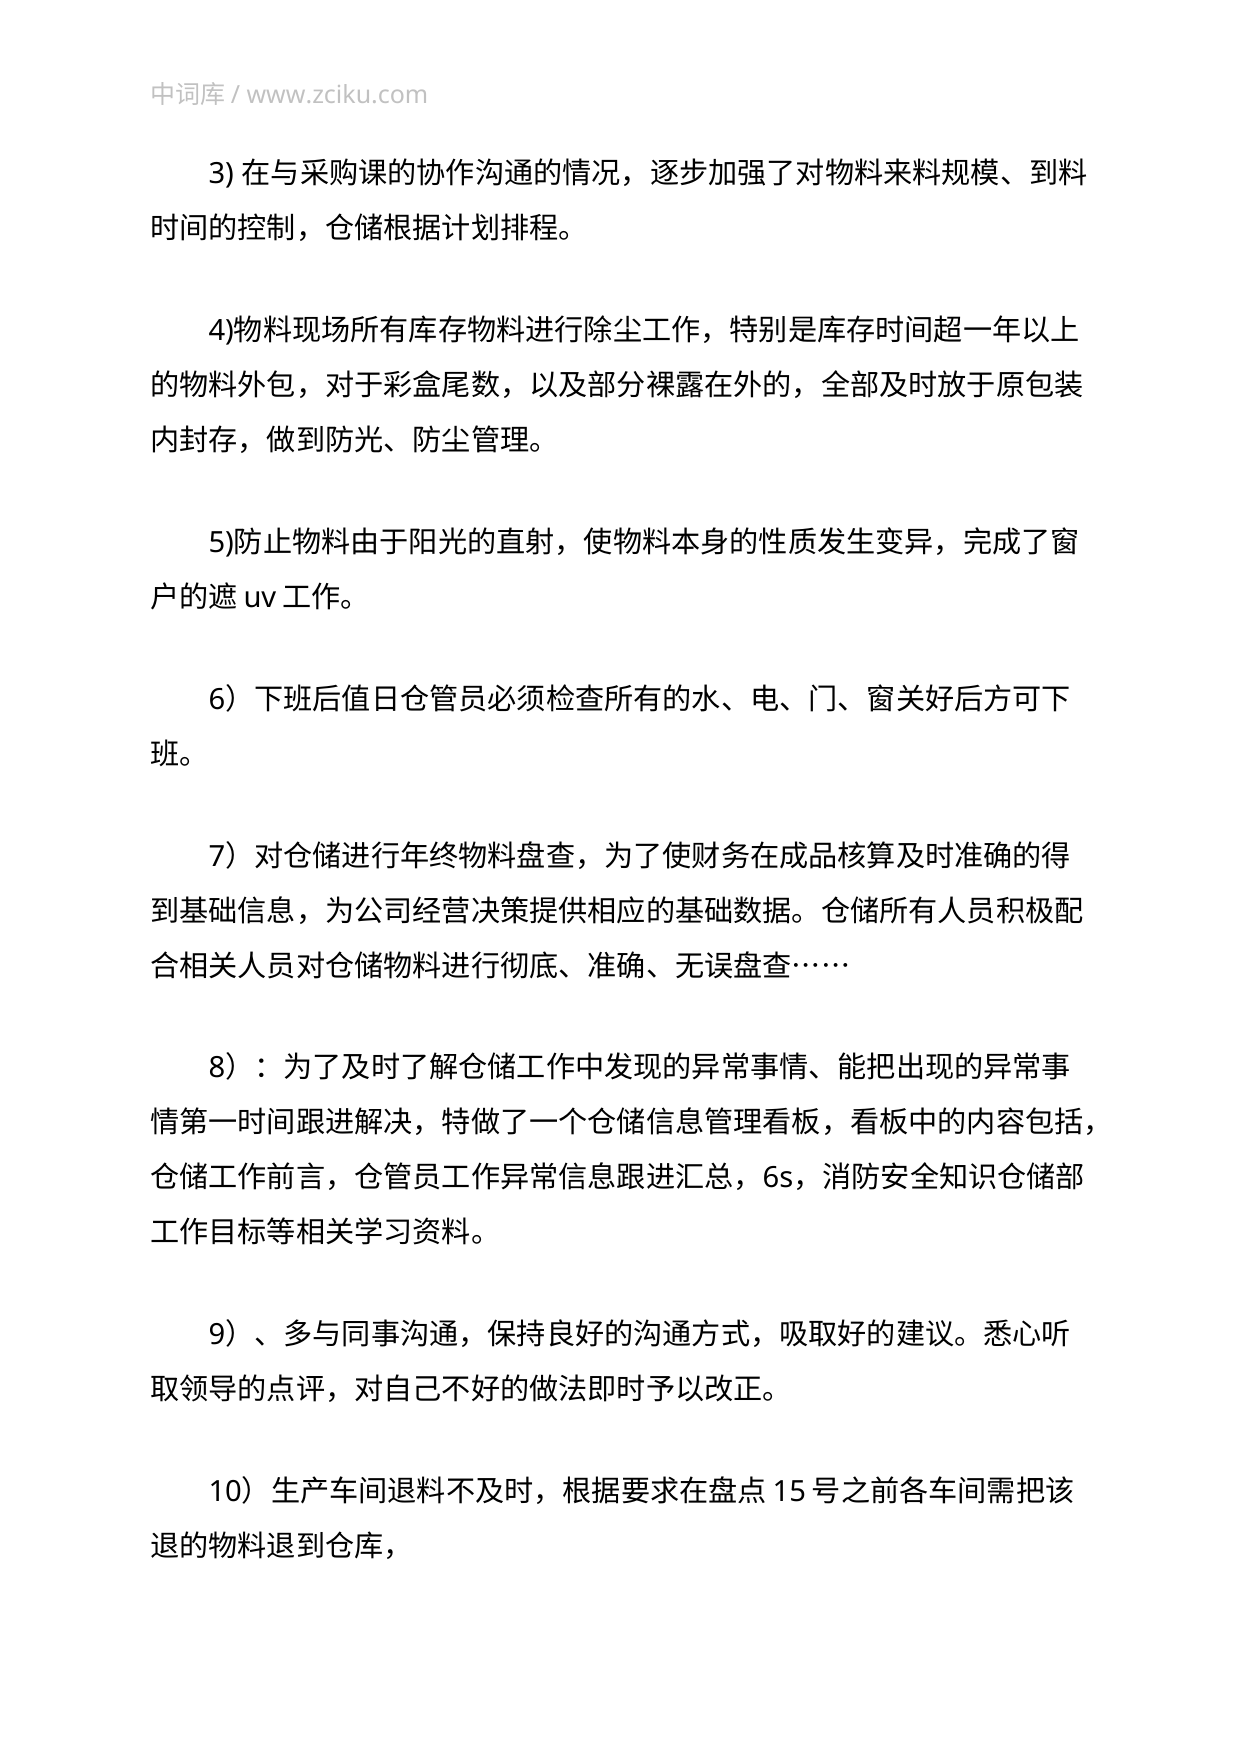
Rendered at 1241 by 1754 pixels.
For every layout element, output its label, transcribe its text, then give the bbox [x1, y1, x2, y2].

text 5)防止物料由于阳光的直射，使物料本身的性质发生变异，完成了窗户的遮uv工作。 [150, 518, 1090, 616]
text 4)物料现场所有库存物料进行除尘工作，特别是库存时间超一年以上的物料外包，对于彩盒尾数，以及部分裸露在外的，全部及时放于原包装内封存，做到防光、防尘管理。 [150, 307, 1090, 459]
text 8）：为了及时了解仓储工作中发现的异常事情、能把出现的异常事情第一时间跟进解决，特做了一个仓储信息管理看板，看板中的内容包括，仓储工作前言，仓管员工作异常信息跟进汇总，6s，消防安全知识仓储部工作目标等相关学习资料。 [150, 1044, 1090, 1251]
text 10）生产车间退料不及时，根据要求在盘点15号之前各车间需把该退的物料退到仓库， [150, 1467, 1090, 1564]
text 6）下班后值日仓管员必须检查所有的水、电、门、窗关好后方可下班。 [150, 675, 1090, 773]
text 3) 在与采购课的协作沟通的情况，逐步加强了对物料来料规模、到料时间的控制，仓储根据计划排程。 [150, 150, 1090, 247]
text 9）、多与同事沟通，保持良好的沟通方式，吸取好的建议。悉心听取领导的点评，对自己不好的做法即时予以改正。 [150, 1311, 1090, 1408]
text 7）对仓储进行年终物料盘查，为了使财务在成品核算及时准确的得到基础信息，为公司经营决策提供相应的基础数据。仓储所有人员积极配合相关人员对仓储物料进行彻底、准确、无误盘查…… [150, 832, 1090, 984]
